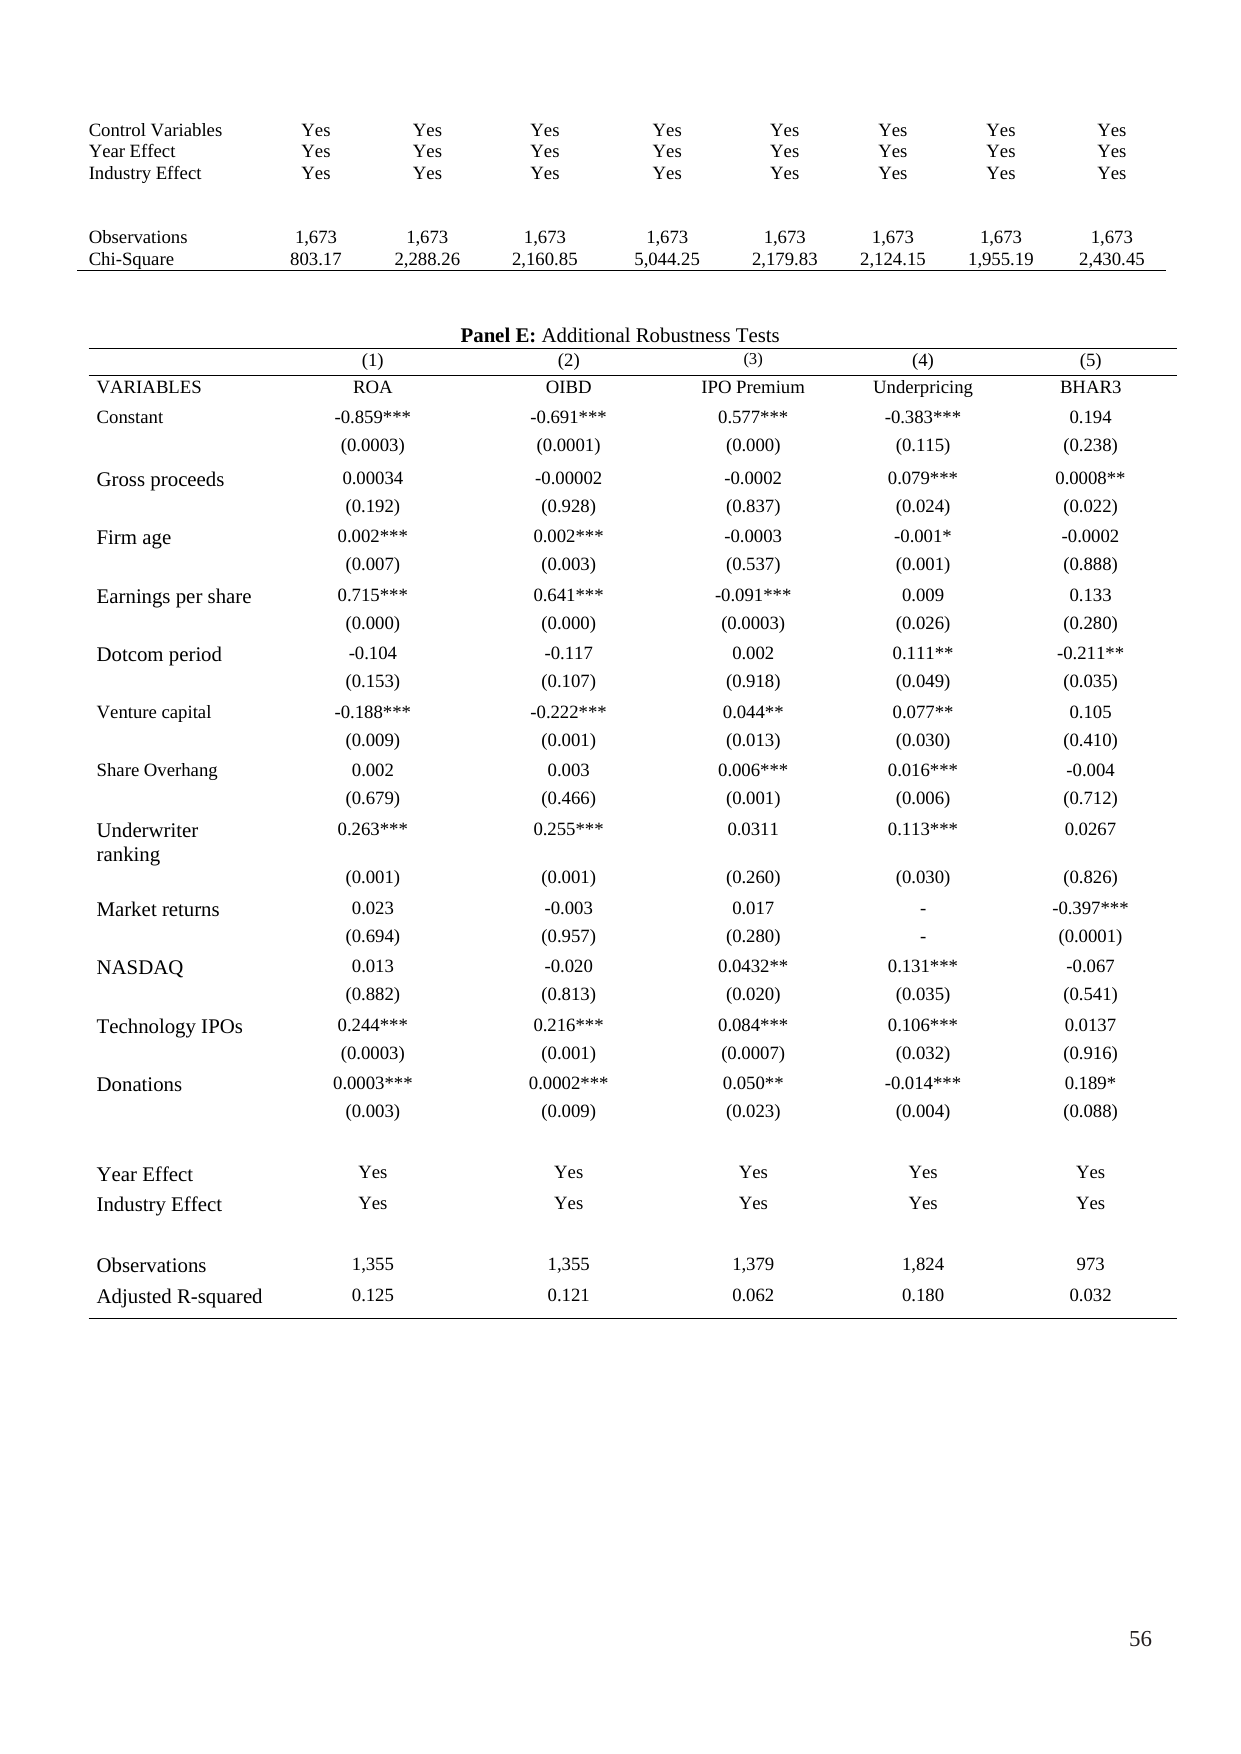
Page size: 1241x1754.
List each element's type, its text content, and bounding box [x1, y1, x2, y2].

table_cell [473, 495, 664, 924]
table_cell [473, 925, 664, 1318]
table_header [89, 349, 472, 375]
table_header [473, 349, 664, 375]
text Panel E: Additional Robustness Tests [88, 323, 1152, 347]
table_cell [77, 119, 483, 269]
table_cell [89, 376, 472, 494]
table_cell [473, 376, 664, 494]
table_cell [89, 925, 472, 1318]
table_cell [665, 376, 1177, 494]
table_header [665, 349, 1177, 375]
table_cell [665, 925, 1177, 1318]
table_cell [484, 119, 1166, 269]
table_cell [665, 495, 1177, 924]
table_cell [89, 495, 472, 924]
